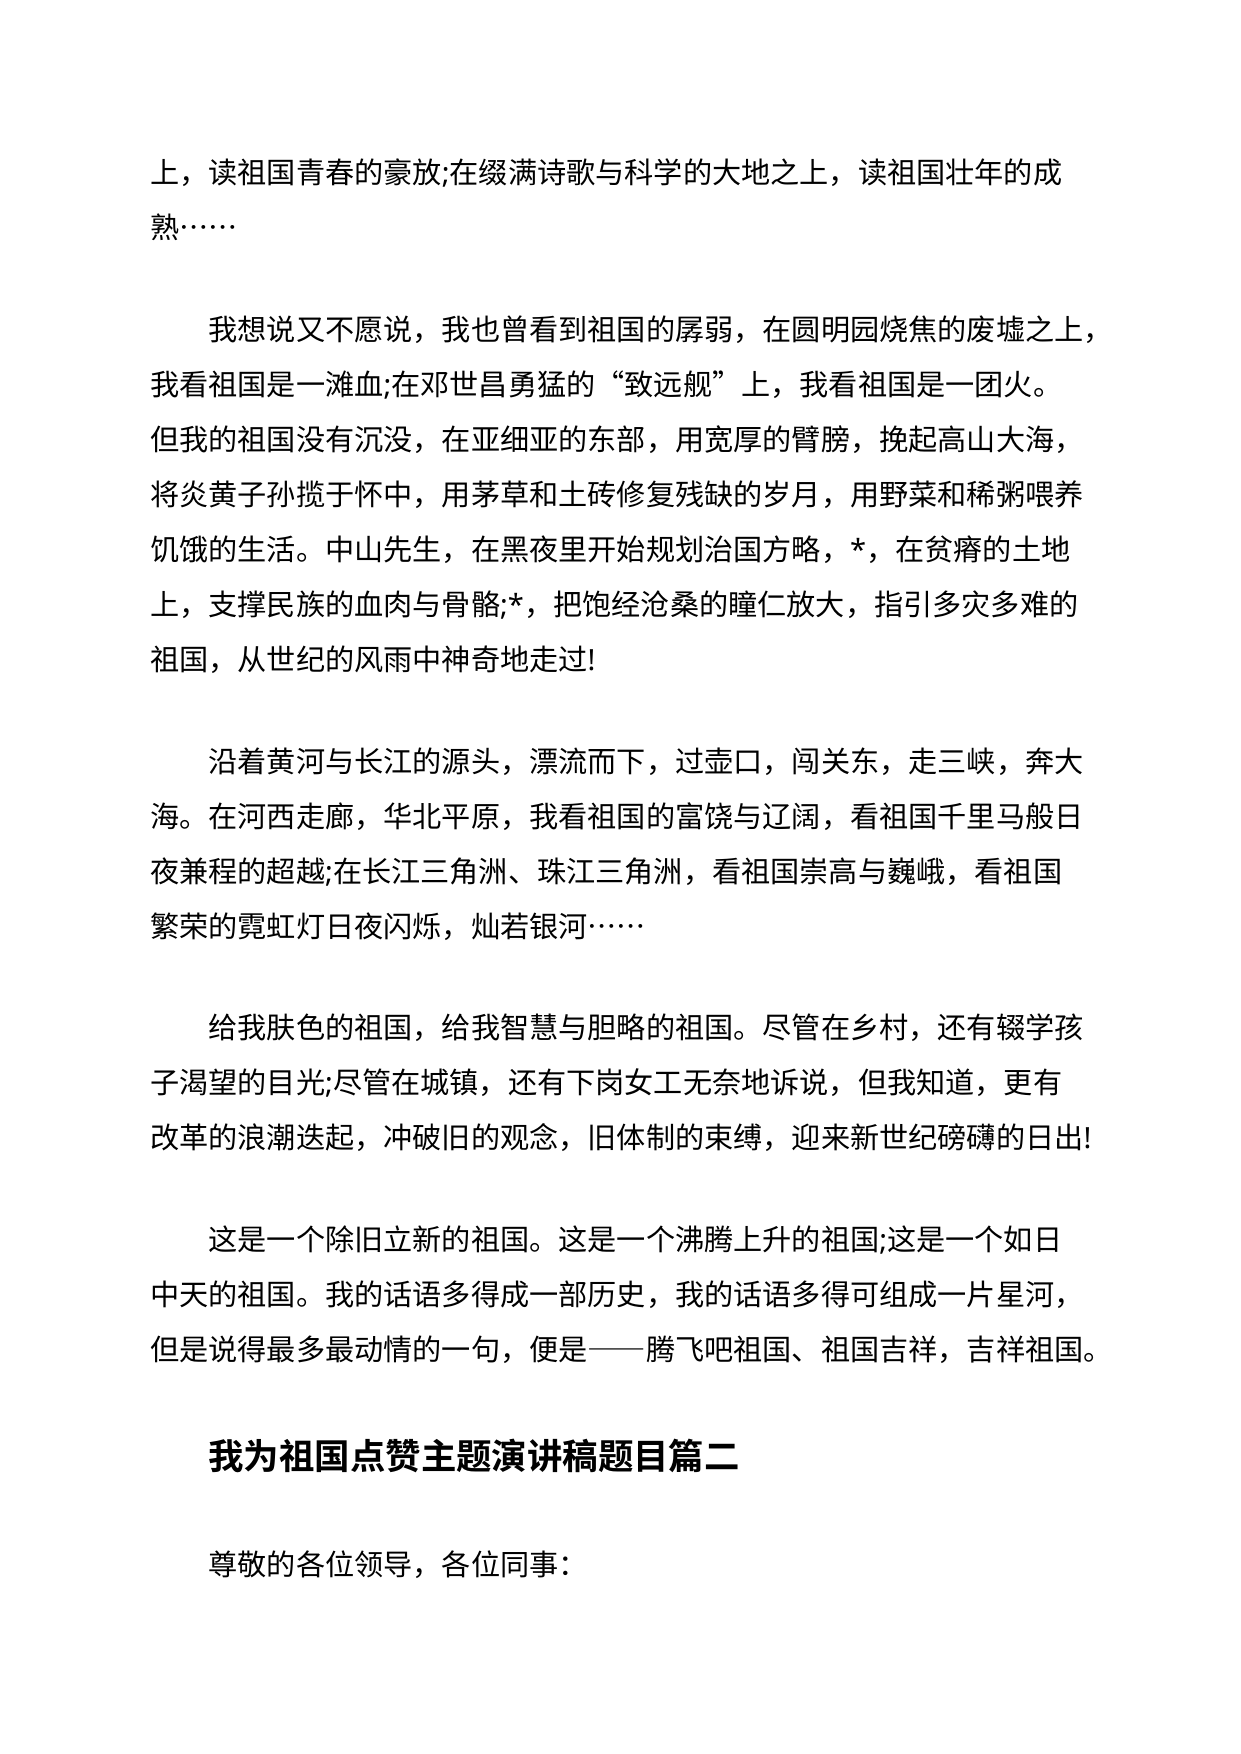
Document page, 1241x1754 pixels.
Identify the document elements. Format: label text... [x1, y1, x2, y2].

text 这是一个除旧立新的祖国。这是一个沸腾上升的祖国;这是一个如日中天的祖国。我的话语多得成一部历史，我的话语多得可组成一片星河，但是说得最多最动情的一句，便是——腾飞吧祖国、祖国吉祥，吉祥祖国。 [150, 1217, 1090, 1369]
text 给我肤色的祖国，给我智慧与胆略的祖国。尽管在乡村，还有辍学孩子渴望的目光;尽管在城镇，还有下岗女工无奈地诉说，但我知道，更有改革的浪潮迭起，冲破旧的观念，旧体制的束缚，迎来新世纪磅礴的日出! [150, 1005, 1090, 1157]
text 沿着黄河与长江的源头，漂流而下，过壶口，闯关东，走三峡，奔大海。在河西走廊，华北平原，我看祖国的富饶与辽阔，看祖国千里马般日夜兼程的超越;在长江三角洲、珠江三角洲，看祖国崇高与巍峨，看祖国繁荣的霓虹灯日夜闪烁，灿若银河…… [150, 738, 1090, 946]
text 我想说又不愿说，我也曾看到祖国的孱弱，在圆明园烧焦的废墟之上，我看祖国是一滩血;在邓世昌勇猛的“致远舰”上，我看祖国是一团火。但我的祖国没有沉没，在亚细亚的东部，用宽厚的臂膀，挽起高山大海，将炎黄子孙揽于怀中，用茅草和土砖修复残缺的岁月，用野菜和稀粥喂养饥饿的生活。中山先生，在黑夜里开始规划治国方略，*，在贫瘠的土地上，支撑民族的血肉与骨骼;*，把饱经沧桑的瞳仁放大，指引多灾多难的祖国，从世纪的风雨中神奇地走过! [150, 307, 1090, 679]
text 尊敬的各位领导，各位同事： [150, 1542, 1090, 1584]
text 我为祖国点赞主题演讲稿题目篇二 [150, 1428, 1090, 1480]
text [150, 150, 1090, 247]
